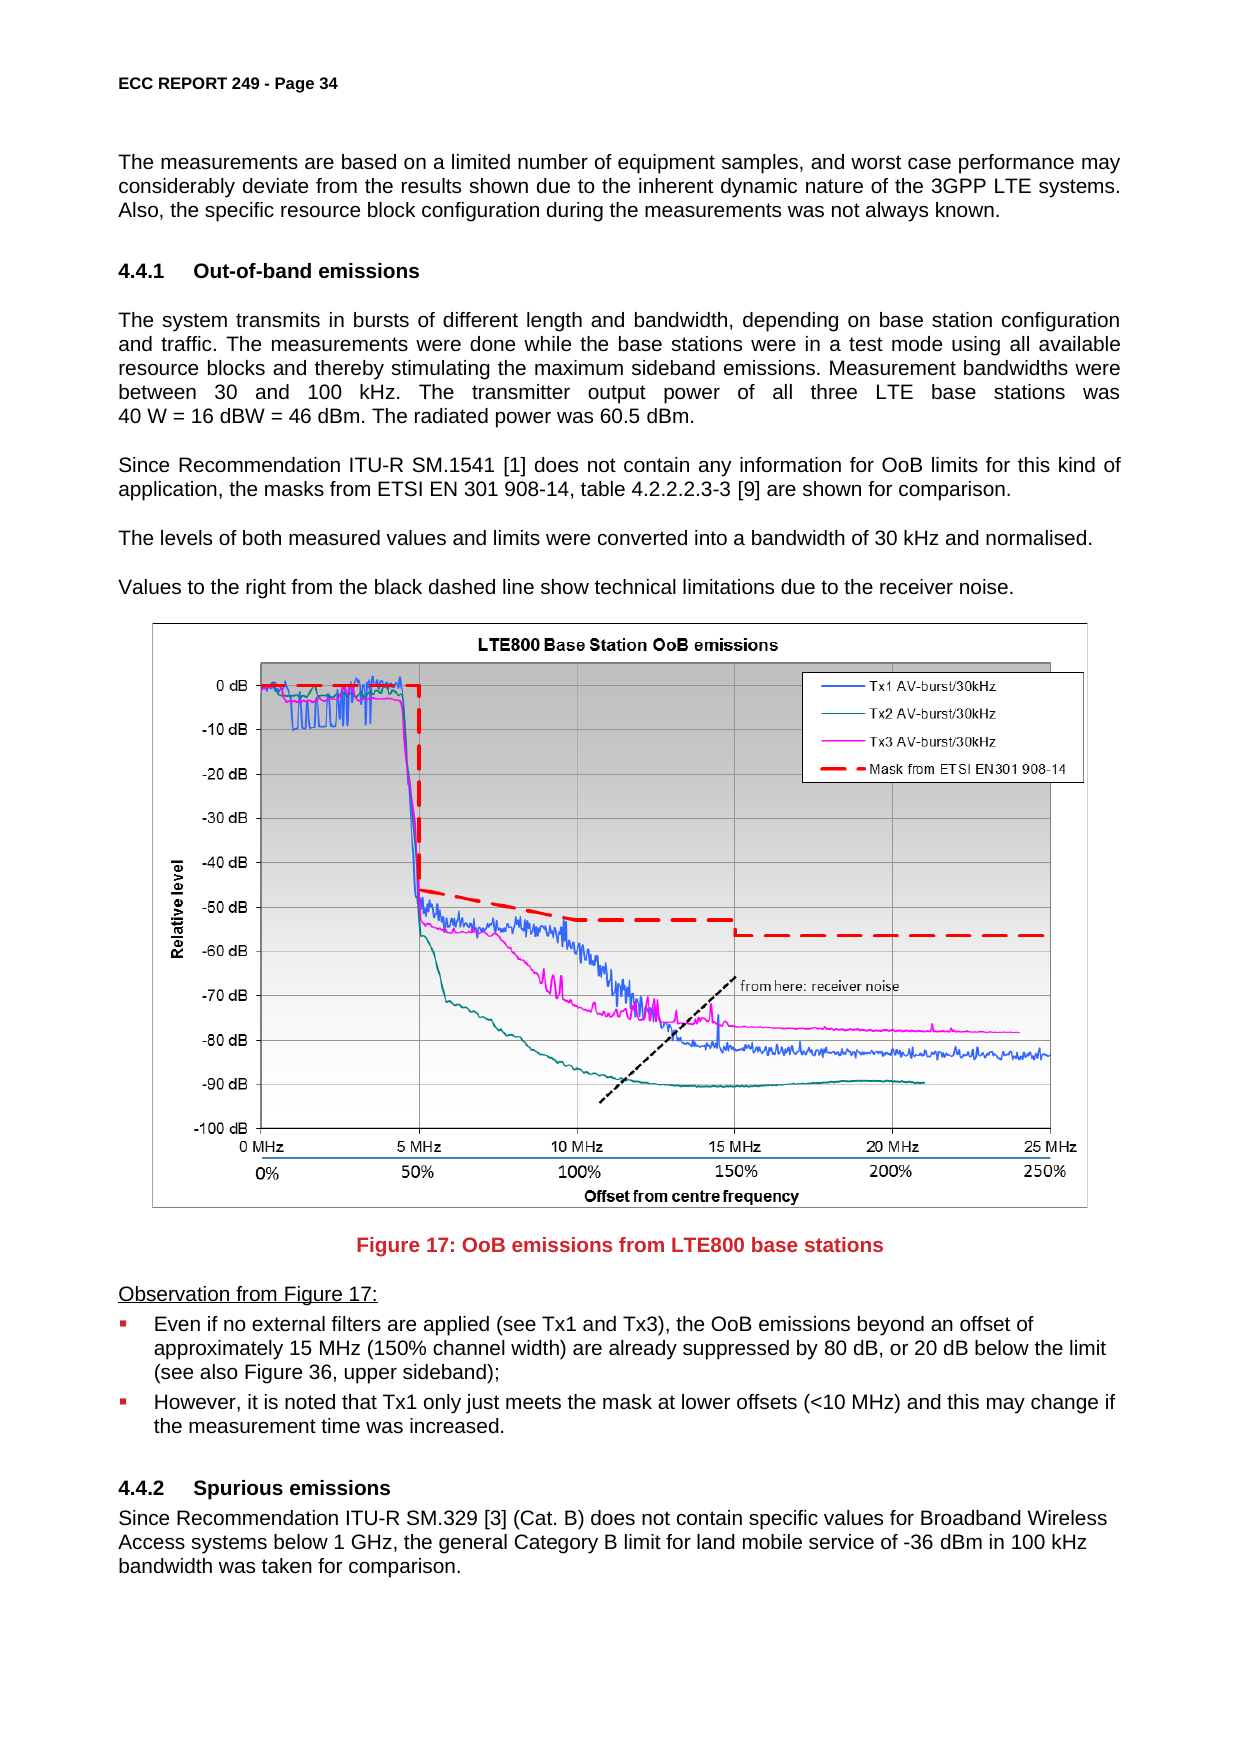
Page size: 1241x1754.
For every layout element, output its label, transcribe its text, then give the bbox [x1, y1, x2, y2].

text However, it is noted that Tx1 only just meets the mask at lower offsets (<10 MHz) and this may change if the measurement time was increased. [118, 1390, 1122, 1438]
list Since Recommendation ITU-R SM.329 [3] (Cat. B) does not contain specific values for Broadband Wireless Access systems below 1 GHz, the general Category B limit for land mobile service of -36 dBm in 100 kHz bandwidth was taken for comparison. [118, 1506, 1122, 1577]
text The system transmits in bursts of different length and bandwidth, depending on base station configuration and traffic. The measurements were done while the base stations were in a test mode using all available resource blocks and thereby stimulating the maximum sideband emissions. Measurement bandwidths were between 30 and 100 kHz. The transmitter output power of all three LTE base stations was 40 W = 16 dBW = 46 dBm. The radiated power was 60.5 dBm. [118, 308, 1122, 428]
text Values to the right from the black dashed line show technical limitations due to the receiver noise. [118, 575, 1122, 599]
text Figure 17: OoB emissions from LTE800 base stations [118, 1232, 1122, 1256]
text The measurements are based on a limited number of equipment samples, and worst case performance may considerably deviate from the results shown due to the inherent dynamic nature of the 3GPP LTE systems. Also, the specific resource block configuration during the measurements was not always known. [118, 150, 1122, 222]
picture [152, 623, 1088, 1208]
text The levels of both measured values and limits were converted into a bandwidth of 30 kHz and normalised. [118, 526, 1122, 550]
text Since Recommendation ITU-R SM.1541 [1] does not contain any information for OoB limits for this kind of application, the masks from ETSI EN 301 908-14, table 4.2.2.2.3-3 [9] are shown for comparison. [118, 453, 1122, 501]
text Observation from Figure 17: [118, 1281, 1122, 1305]
subtitle Out-of-band emissions [118, 259, 1122, 283]
text Even if no external filters are applied (see Tx1 and Tx3), the OoB emissions beyond an offset of approximately 15 MHz (150% channel width) are already suppressed by 80 dB, or 20 dB below the limit (see also Figure 36, upper sideband); [118, 1312, 1122, 1383]
subtitle Spurious emissions [118, 1475, 1122, 1499]
